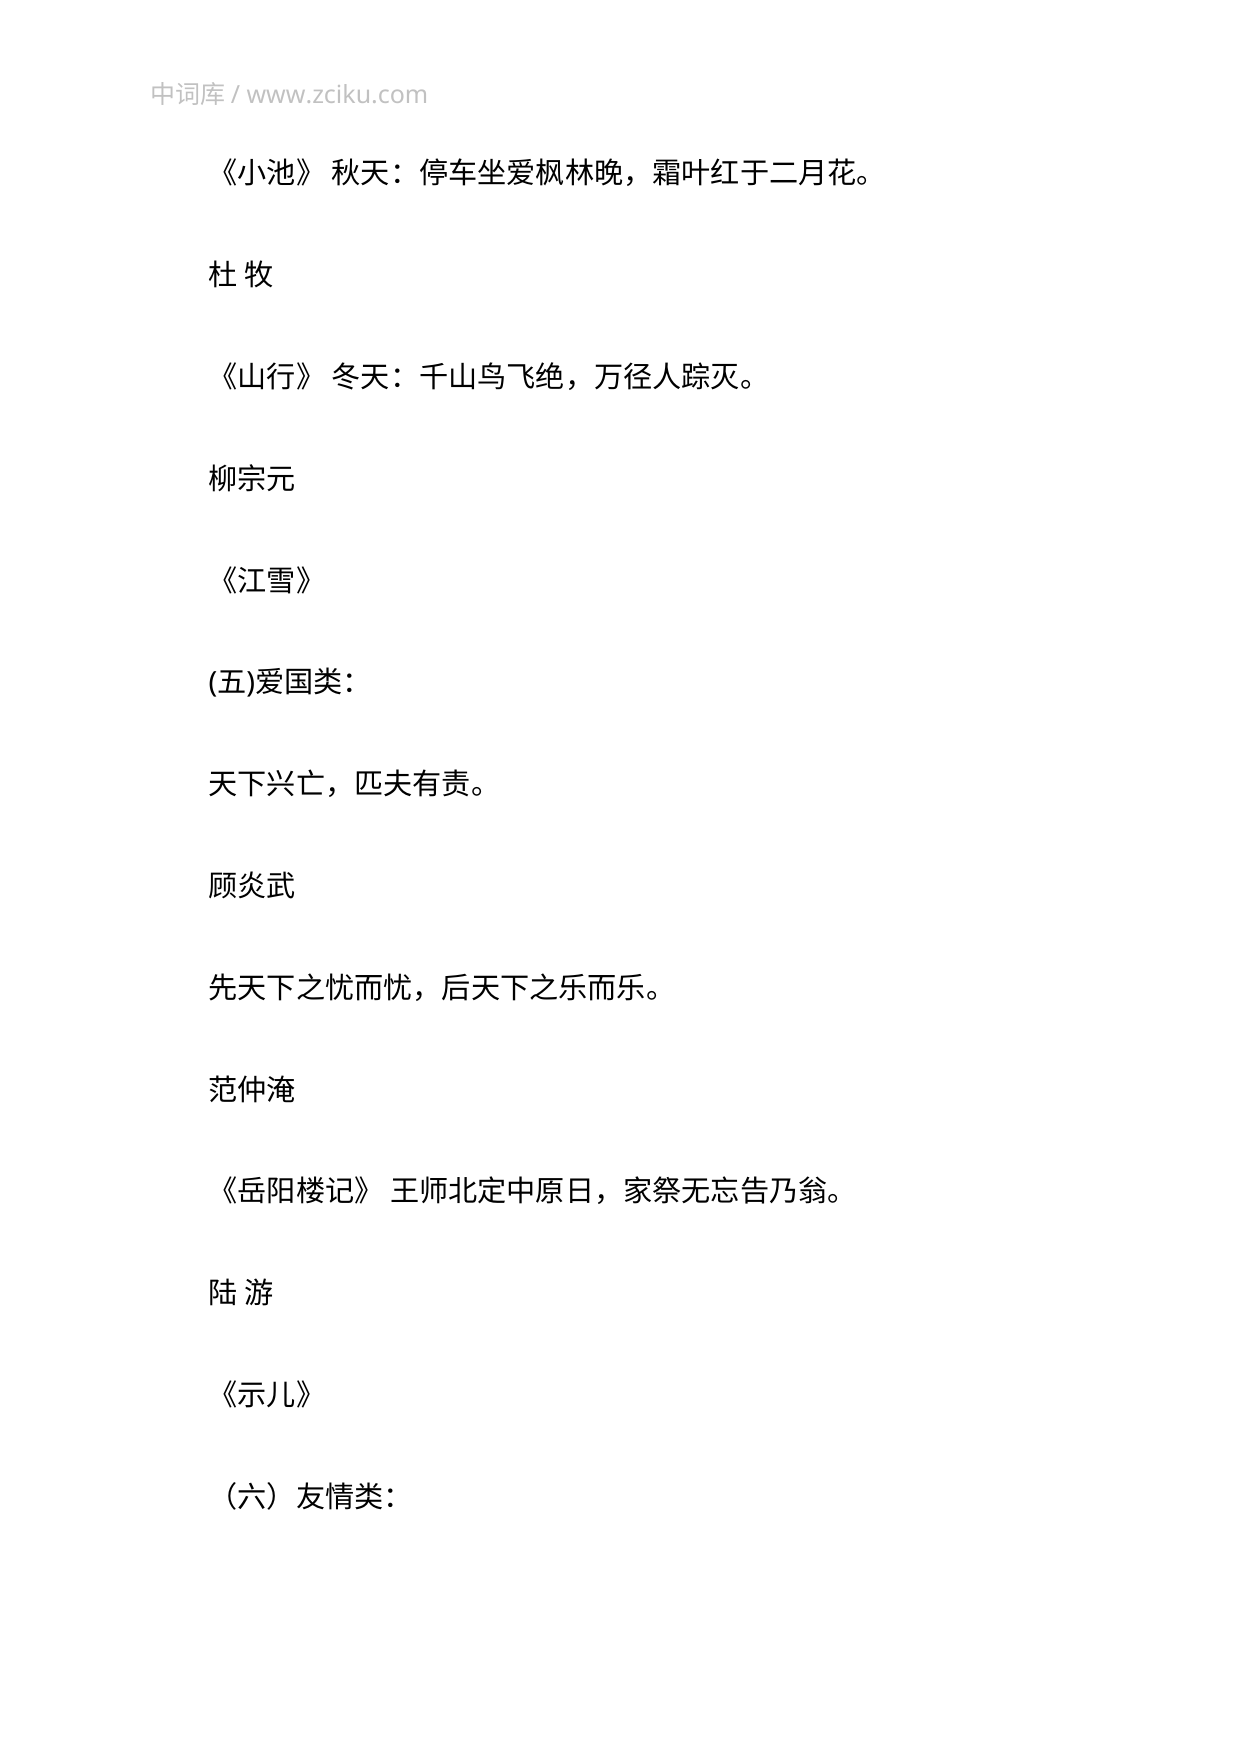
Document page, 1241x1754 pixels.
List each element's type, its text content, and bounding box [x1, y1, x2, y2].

text （六）友情类： [150, 1473, 1090, 1516]
text 天下兴亡，匹夫有责。 [150, 761, 1090, 803]
text 杜 牧 [150, 252, 1090, 294]
text 范仲淹 [150, 1066, 1090, 1108]
text 柳宗元 [150, 455, 1090, 498]
text 《山行》 冬天：千山鸟飞绝，万径人踪灭。 [150, 353, 1090, 396]
text 《示儿》 [150, 1371, 1090, 1414]
text 顾炎武 [150, 863, 1090, 905]
text 《小池》 秋天：停车坐爱枫林晚，霜叶红于二月花。 [150, 150, 1090, 192]
text 《江雪》 [150, 557, 1090, 599]
text 《岳阳楼记》 王师北定中原日，家祭无忘告乃翁。 [150, 1168, 1090, 1210]
text 陆 游 [150, 1270, 1090, 1312]
text 先天下之忧而忧，后天下之乐而乐。 [150, 964, 1090, 1007]
text (五)爱国类： [150, 659, 1090, 701]
